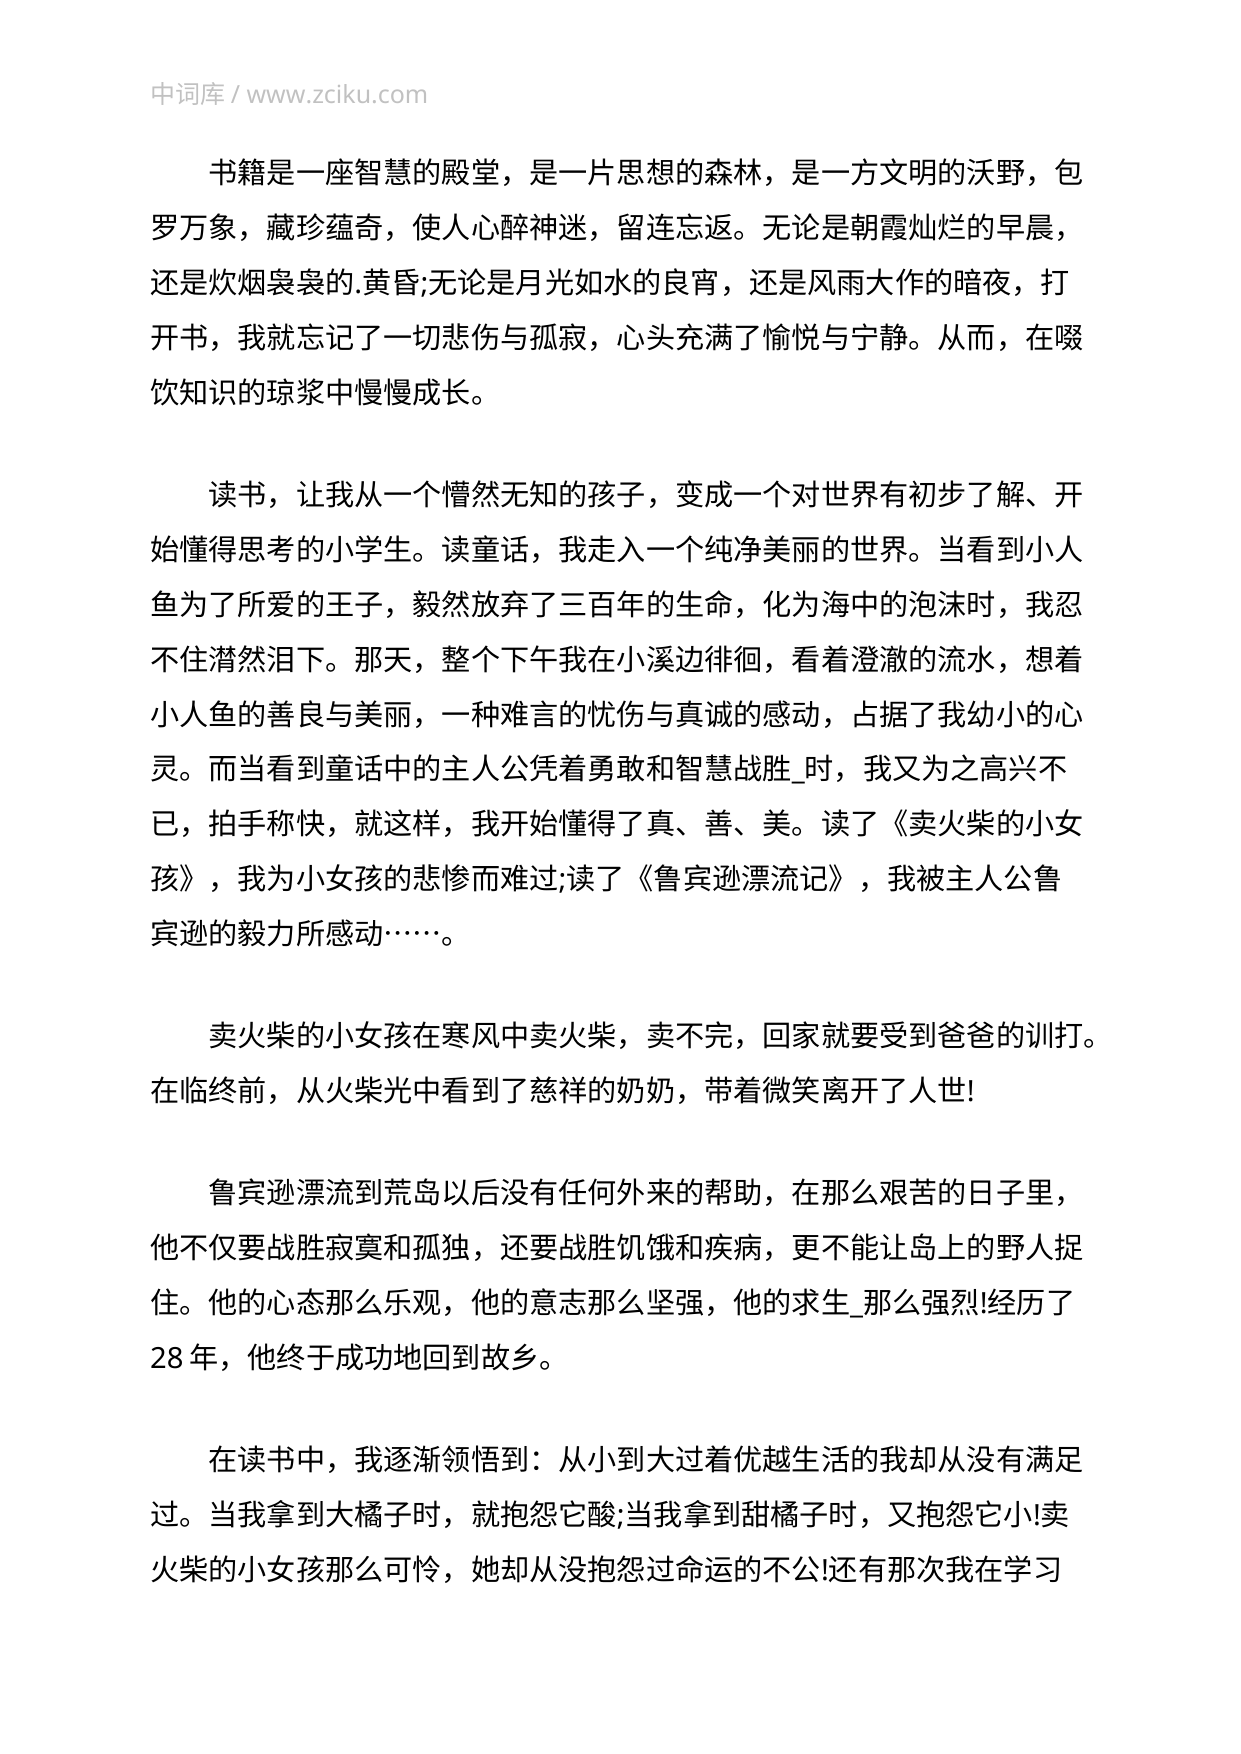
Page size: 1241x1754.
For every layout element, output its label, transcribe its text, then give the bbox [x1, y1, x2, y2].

text 卖火柴的小女孩在寒风中卖火柴，卖不完，回家就要受到爸爸的训打。在临终前，从火柴光中看到了慈祥的奶奶，带着微笑离开了人世! [150, 1013, 1090, 1110]
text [150, 1436, 1090, 1588]
text 书籍是一座智慧的殿堂，是一片思想的森林，是一方文明的沃野，包罗万象，藏珍蕴奇，使人心醉神迷，留连忘返。无论是朝霞灿烂的早晨，还是炊烟袅袅的.黄昏;无论是月光如水的良宵，还是风雨大作的暗夜，打开书，我就忘记了一切悲伤与孤寂，心头充满了愉悦与宁静。从而，在啜饮知识的琼浆中慢慢成长。 [150, 150, 1090, 412]
text 鲁宾逊漂流到荒岛以后没有任何外来的帮助，在那么艰苦的日子里，他不仅要战胜寂寞和孤独，还要战胜饥饿和疾病，更不能让岛上的野人捉住。他的心态那么乐观，他的意志那么坚强，他的求生_那么强烈!经历了28年，他终于成功地回到故乡。 [150, 1169, 1090, 1377]
text 读书，让我从一个懵然无知的孩子，变成一个对世界有初步了解、开始懂得思考的小学生。读童话，我走入一个纯净美丽的世界。当看到小人鱼为了所爱的王子，毅然放弃了三百年的生命，化为海中的泡沫时，我忍不住潸然泪下。那天，整个下午我在小溪边徘徊，看着澄澈的流水，想着小人鱼的善良与美丽，一种难言的忧伤与真诚的感动，占据了我幼小的心灵。而当看到童话中的主人公凭着勇敢和智慧战胜_时，我又为之高兴不已，拍手称快，就这样，我开始懂得了真、善、美。读了《卖火柴的小女孩》，我为小女孩的悲惨而难过;读了《鲁宾逊漂流记》，我被主人公鲁宾逊的毅力所感动……。 [150, 471, 1090, 953]
